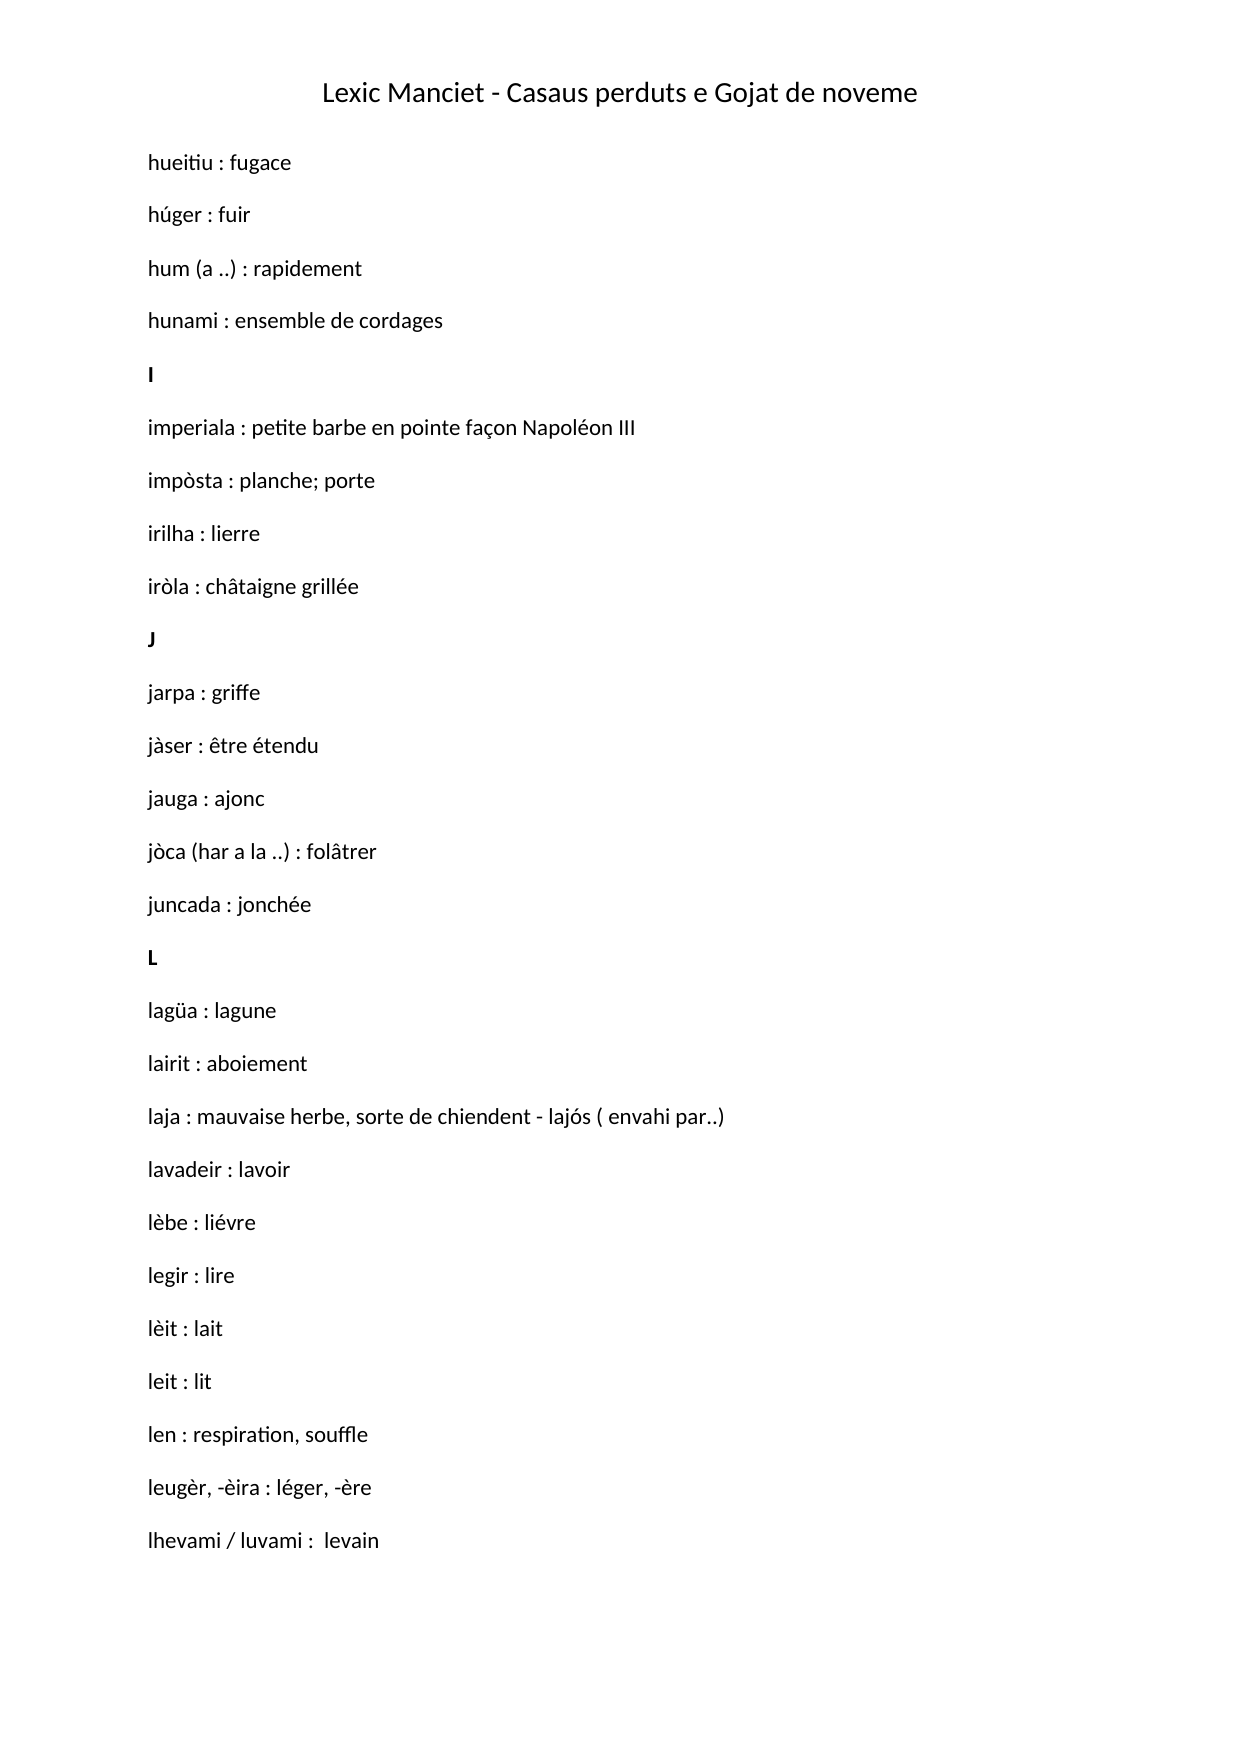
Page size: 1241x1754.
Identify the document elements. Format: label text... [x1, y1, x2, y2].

text legir : lire [148, 1261, 1093, 1289]
text irilha : lierre [148, 519, 1093, 547]
text jàser : être étendu [148, 731, 1093, 759]
text jauga : ajonc [148, 784, 1093, 812]
text lèbe : liévre [148, 1208, 1093, 1236]
text laja : mauvaise herbe, sorte de chiendent - lajós ( envahi par..) [148, 1102, 1093, 1130]
text J [148, 625, 1093, 653]
text jarpa : griffe [148, 678, 1093, 706]
text leugèr, -èira : léger, -ère [148, 1473, 1093, 1501]
text impòsta : planche; porte [148, 466, 1093, 494]
text iròla : châtaigne grillée [148, 572, 1093, 600]
text leit : lit [148, 1367, 1093, 1395]
text L [148, 943, 1093, 971]
text len : respiration, souffle [148, 1420, 1093, 1448]
text imperiala : petite barbe en pointe façon Napoléon III [148, 413, 1093, 441]
text juncada : jonchée [148, 890, 1093, 918]
text jòca (har a la ..) : folâtrer [148, 837, 1093, 865]
text hum (a ..) : rapidement [148, 254, 1093, 282]
text lagüa : lagune [148, 996, 1093, 1024]
text lairit : aboiement [148, 1049, 1093, 1077]
text húger : fuir [148, 201, 1093, 229]
text hunami : ensemble de cordages [148, 307, 1093, 335]
text lavadeir : lavoir [148, 1155, 1093, 1183]
text I [148, 360, 1093, 388]
text lhevami / luvami : levain [148, 1526, 1093, 1554]
text hueitiu : fugace [148, 148, 1093, 176]
text lèit : lait [148, 1314, 1093, 1342]
